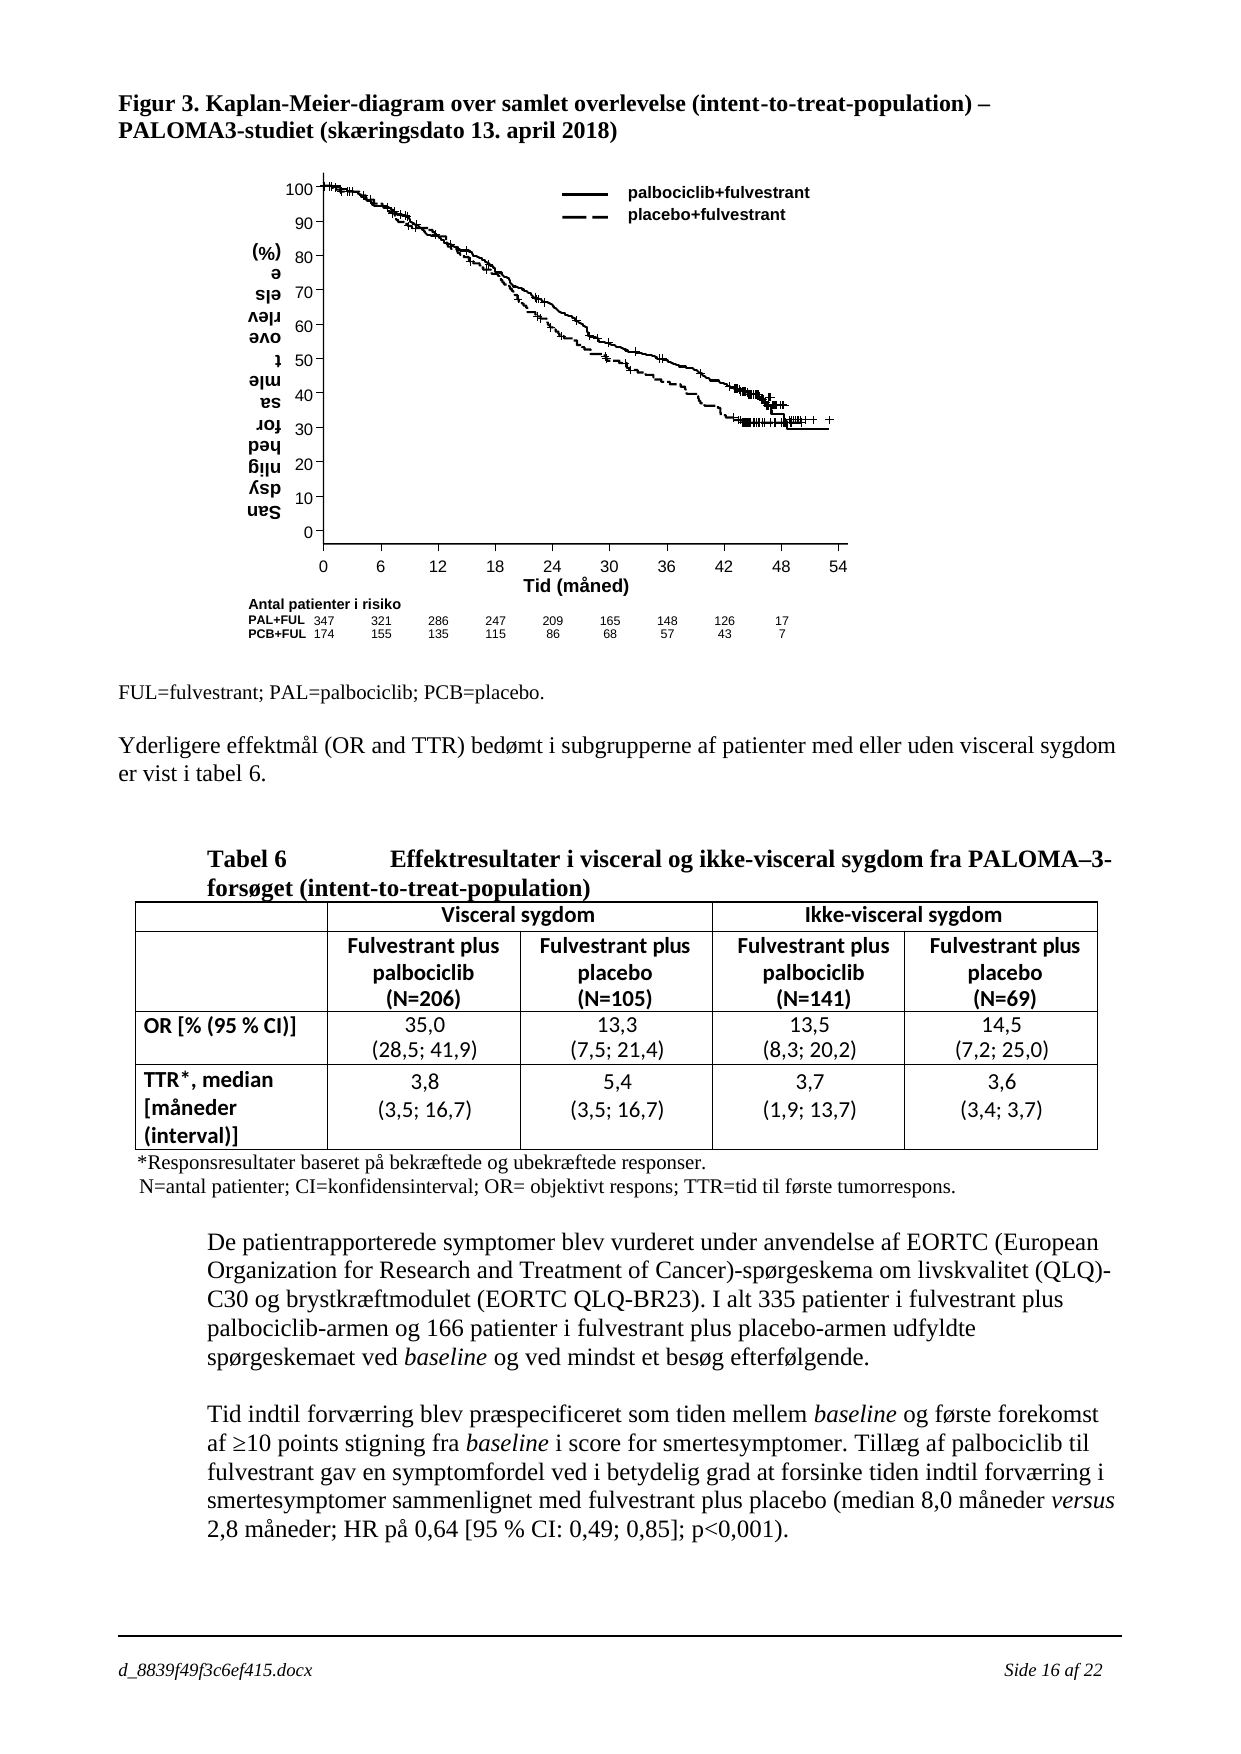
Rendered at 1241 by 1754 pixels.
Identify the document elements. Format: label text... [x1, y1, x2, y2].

table_cell 5,4 (3,5; 16,7) [521, 1065, 712, 1149]
text Figur 3. Kaplan-Meier-diagram over samlet overlevelse (intent-to-treat-population) – PALOMA3-studiet (skæringsdato 13. april 2018) [118, 89, 1122, 679]
table_cell 3,8 (3,5; 16,7) [328, 1065, 520, 1149]
table_header Ikke-visceral sygdom [713, 903, 1097, 931]
table_cell Fulvestrant plus placebo (N=105) [521, 932, 712, 1011]
table_cell Fulvestrant plus palbociclib (N=141) [713, 932, 904, 1011]
table_cell 14,5 (7,2; 25,0) [905, 1012, 1097, 1064]
table_header [136, 903, 327, 931]
text Tid indtil forværring blev præspecificeret som tiden mellem baseline og første forekomst af ≥10 points stigning fra baseline i score for smertesymptomer. Tillæg af palbociclib til fulvestrant gav en symptomfordel ved i betydelig grad at forsinke tiden indtil forværring i smertesymptomer sammenlignet med fulvestrant plus placebo (median 8,0 måneder versus 2,8 måneder; HR på 0,64 [95 % CI: 0,49; 0,85]; p<0,001). [207, 1399, 1122, 1543]
table_cell [136, 932, 327, 1011]
text Yderligere effektmål (OR and TTR) bedømt i subgrupperne af patienter med eller uden visceral sygdom er vist i tabel 6. [118, 731, 1122, 786]
table_cell Fulvestrant plus palbociclib (N=206) [328, 932, 520, 1011]
table_cell 13,5 (8,3; 20,2) [713, 1012, 904, 1064]
table_cell 3,7 (1,9; 13,7) [713, 1065, 904, 1149]
table_cell 13,3 (7,5; 21,4) [521, 1012, 712, 1064]
text *Responsresultater baseret på bekræftede og ubekræftede responser. [118, 1150, 1122, 1174]
table_cell TTR*, median [måneder (interval)] [136, 1065, 327, 1149]
text De patientrapporterede symptomer blev vurderet under anvendelse af EORTC (European Organization for Research and Treatment of Cancer)-spørgeskema om livskvalitet (QLQ)-C30 og brystkræftmodulet (EORTC QLQ-BR23). I alt 335 patienter i fulvestrant plus palbociclib-armen og 166 patienter i fulvestrant plus placebo-armen udfyldte spørgeskemaet ved baseline og ved mindst et besøg efterfølgende. [207, 1227, 1122, 1370]
table_cell 35,0 (28,5; 41,9) [328, 1012, 520, 1064]
table_cell 3,6 (3,4; 3,7) [905, 1065, 1097, 1149]
table_cell Fulvestrant plus placebo (N=69) [905, 932, 1097, 1011]
text Tabel 6 Effektresultater i visceral og ikke-visceral sygdom fra PALOMA–3-forsøget (intent-to-treat-population) [207, 844, 1122, 901]
table_header Visceral sygdom [328, 903, 712, 931]
text FUL=fulvestrant; PAL=palbociclib; PCB=placebo. [118, 679, 1122, 704]
table_cell OR [% (95 % CI)] [136, 1012, 327, 1064]
text N=antal patienter; CI=konfidensinterval; OR= objektivt respons; TTR=tid til første tumorrespons. [118, 1174, 1122, 1198]
